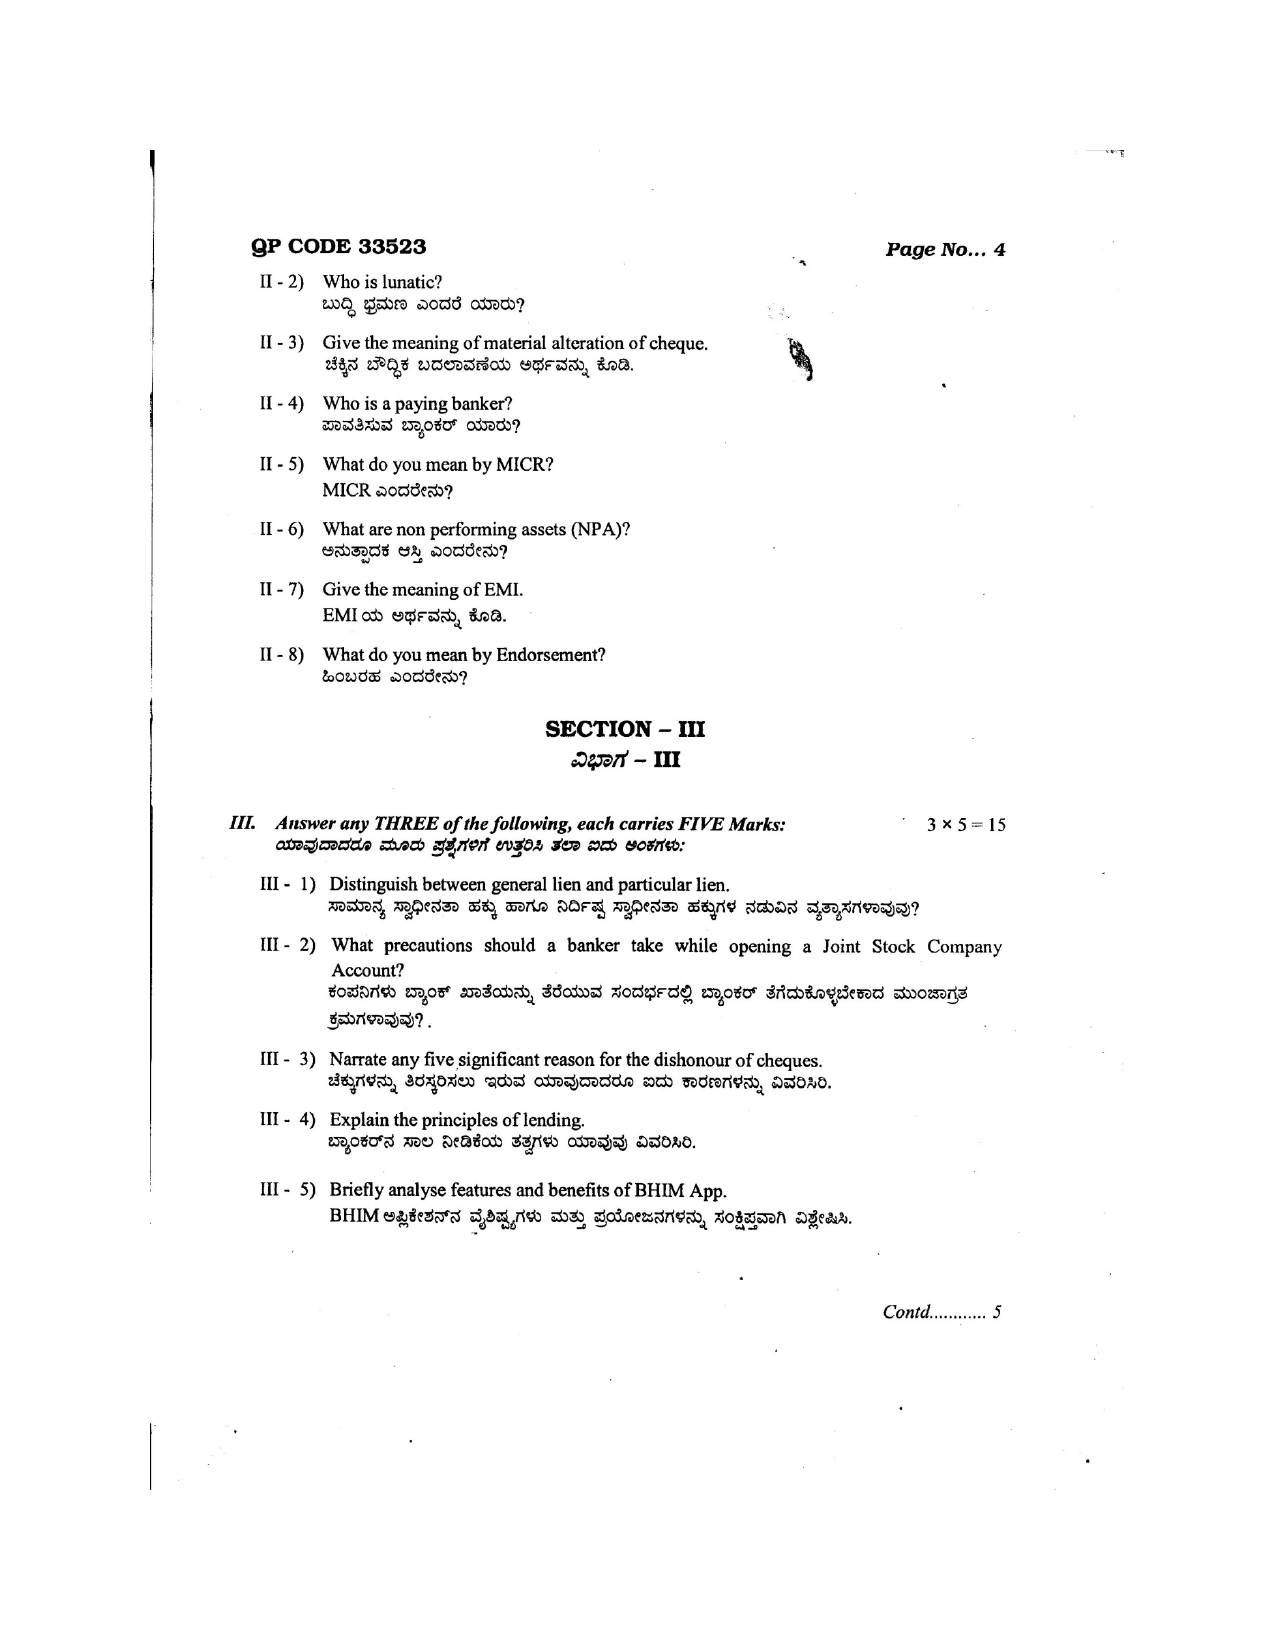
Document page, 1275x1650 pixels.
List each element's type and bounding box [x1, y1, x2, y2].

picture [150, 150, 1125, 1490]
